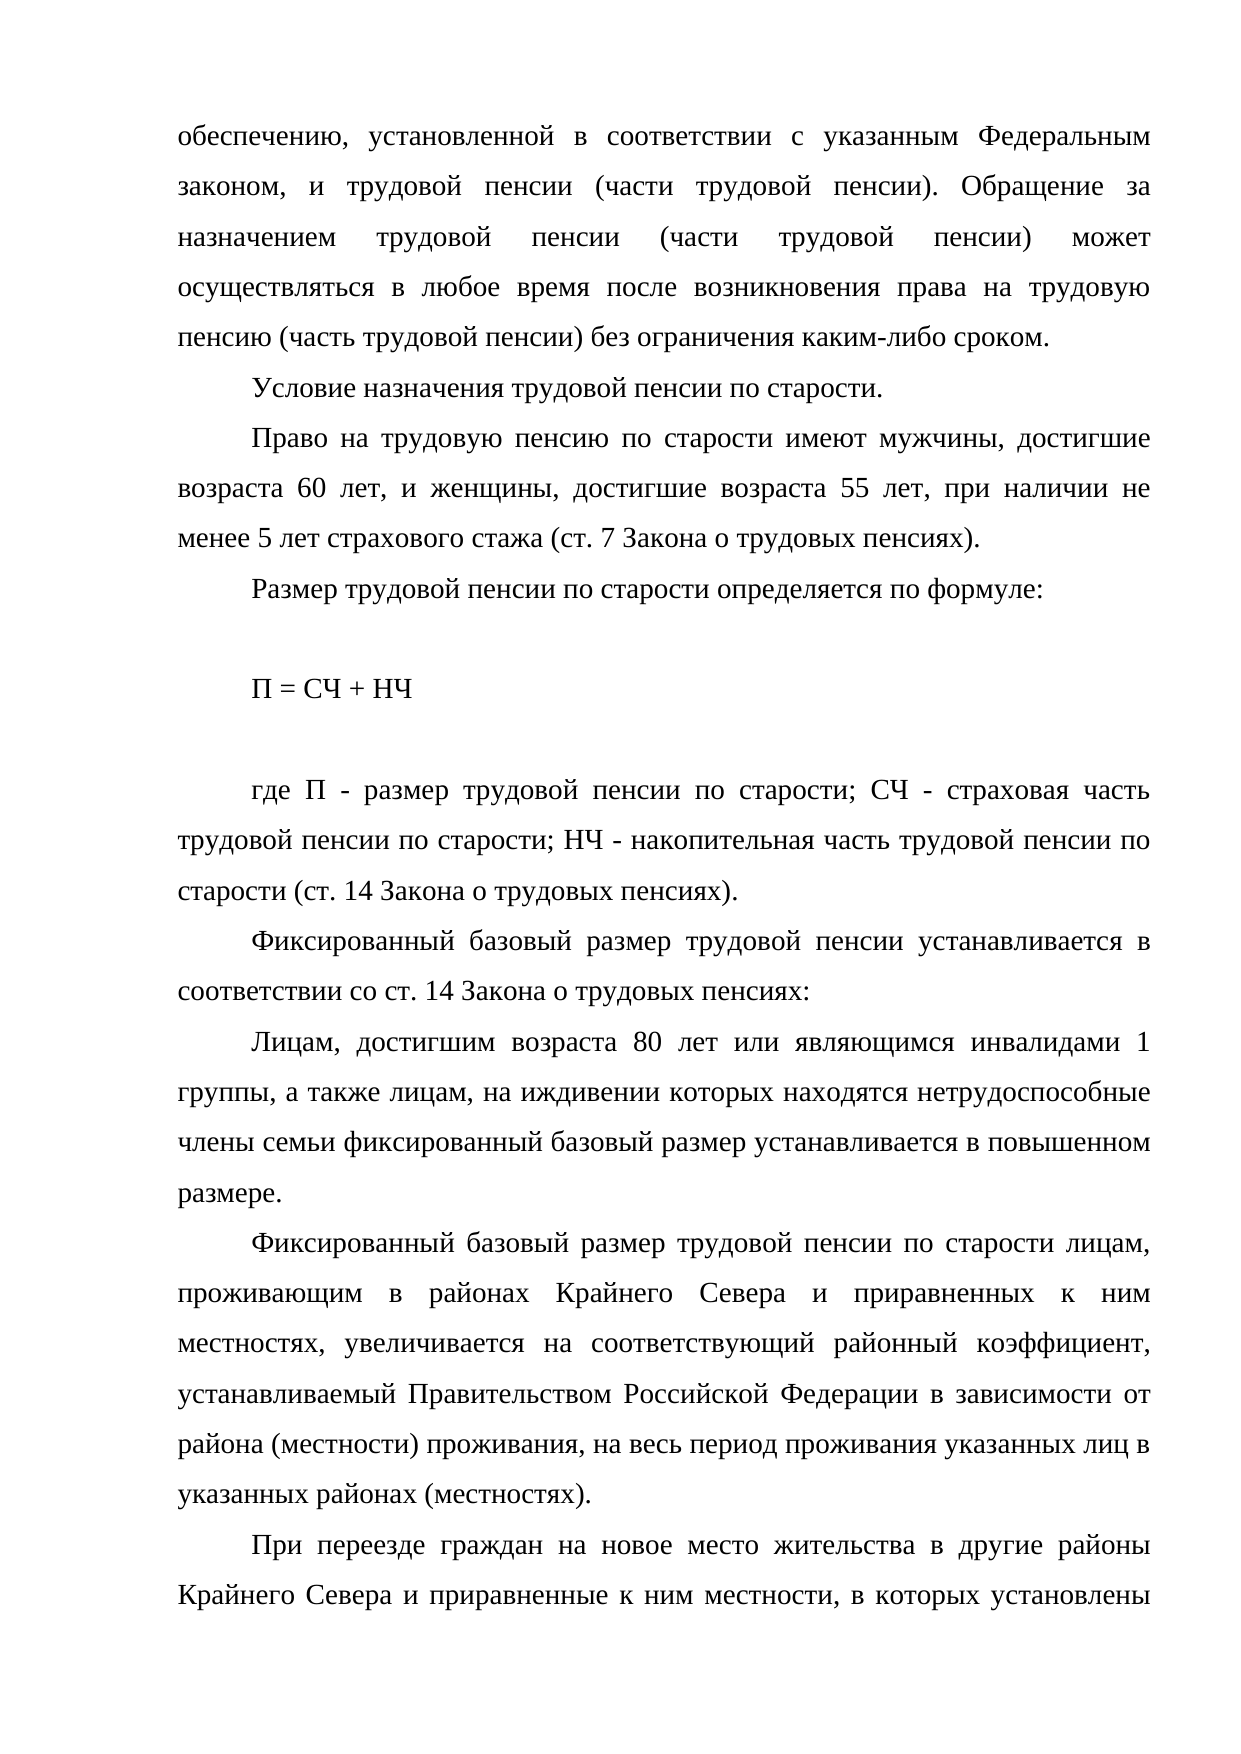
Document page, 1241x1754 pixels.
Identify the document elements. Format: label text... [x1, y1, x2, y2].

text Размер трудовой пенсии по старости определяется по формуле: [177, 571, 1152, 604]
text Фиксированный базовый размер трудовой пенсии устанавливается в соответствии со ст. 14 Закона о трудовых пенсиях: [177, 923, 1152, 1007]
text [177, 118, 1152, 353]
text где П - размер трудовой пенсии по старости; СЧ - страховая часть трудовой пенсии по старости; НЧ - накопительная часть трудовой пенсии по старости (ст. 14 Закона о трудовых пенсиях). [177, 772, 1152, 906]
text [177, 1527, 1152, 1611]
text Условие назначения трудовой пенсии по старости. [177, 370, 1152, 403]
text Лицам, достигшим возраста 80 лет или являющимся инвалидами 1 группы, а также лицам, на иждивении которых находятся нетрудоспособные члены семьи фиксированный базовый размер устанавливается в повышенном размере. [177, 1024, 1152, 1208]
text П = СЧ + НЧ [177, 672, 1152, 705]
text Право на трудовую пенсию по старости имеют мужчины, достигшие возраста 60 лет, и женщины, достигшие возраста 55 лет, при наличии не менее 5 лет страхового стажа (ст. 7 Закона о трудовых пенсиях). [177, 420, 1152, 554]
text Фиксированный базовый размер трудовой пенсии по старости лицам, проживающим в районах Крайнего Севера и приравненных к ним местностях, увеличивается на соответствующий районный коэффициент, устанавливаемый Правительством Российской Федерации в зависимости от района (местности) проживания, на весь период проживания указанных лиц в указанных районах (местностях). [177, 1225, 1152, 1510]
